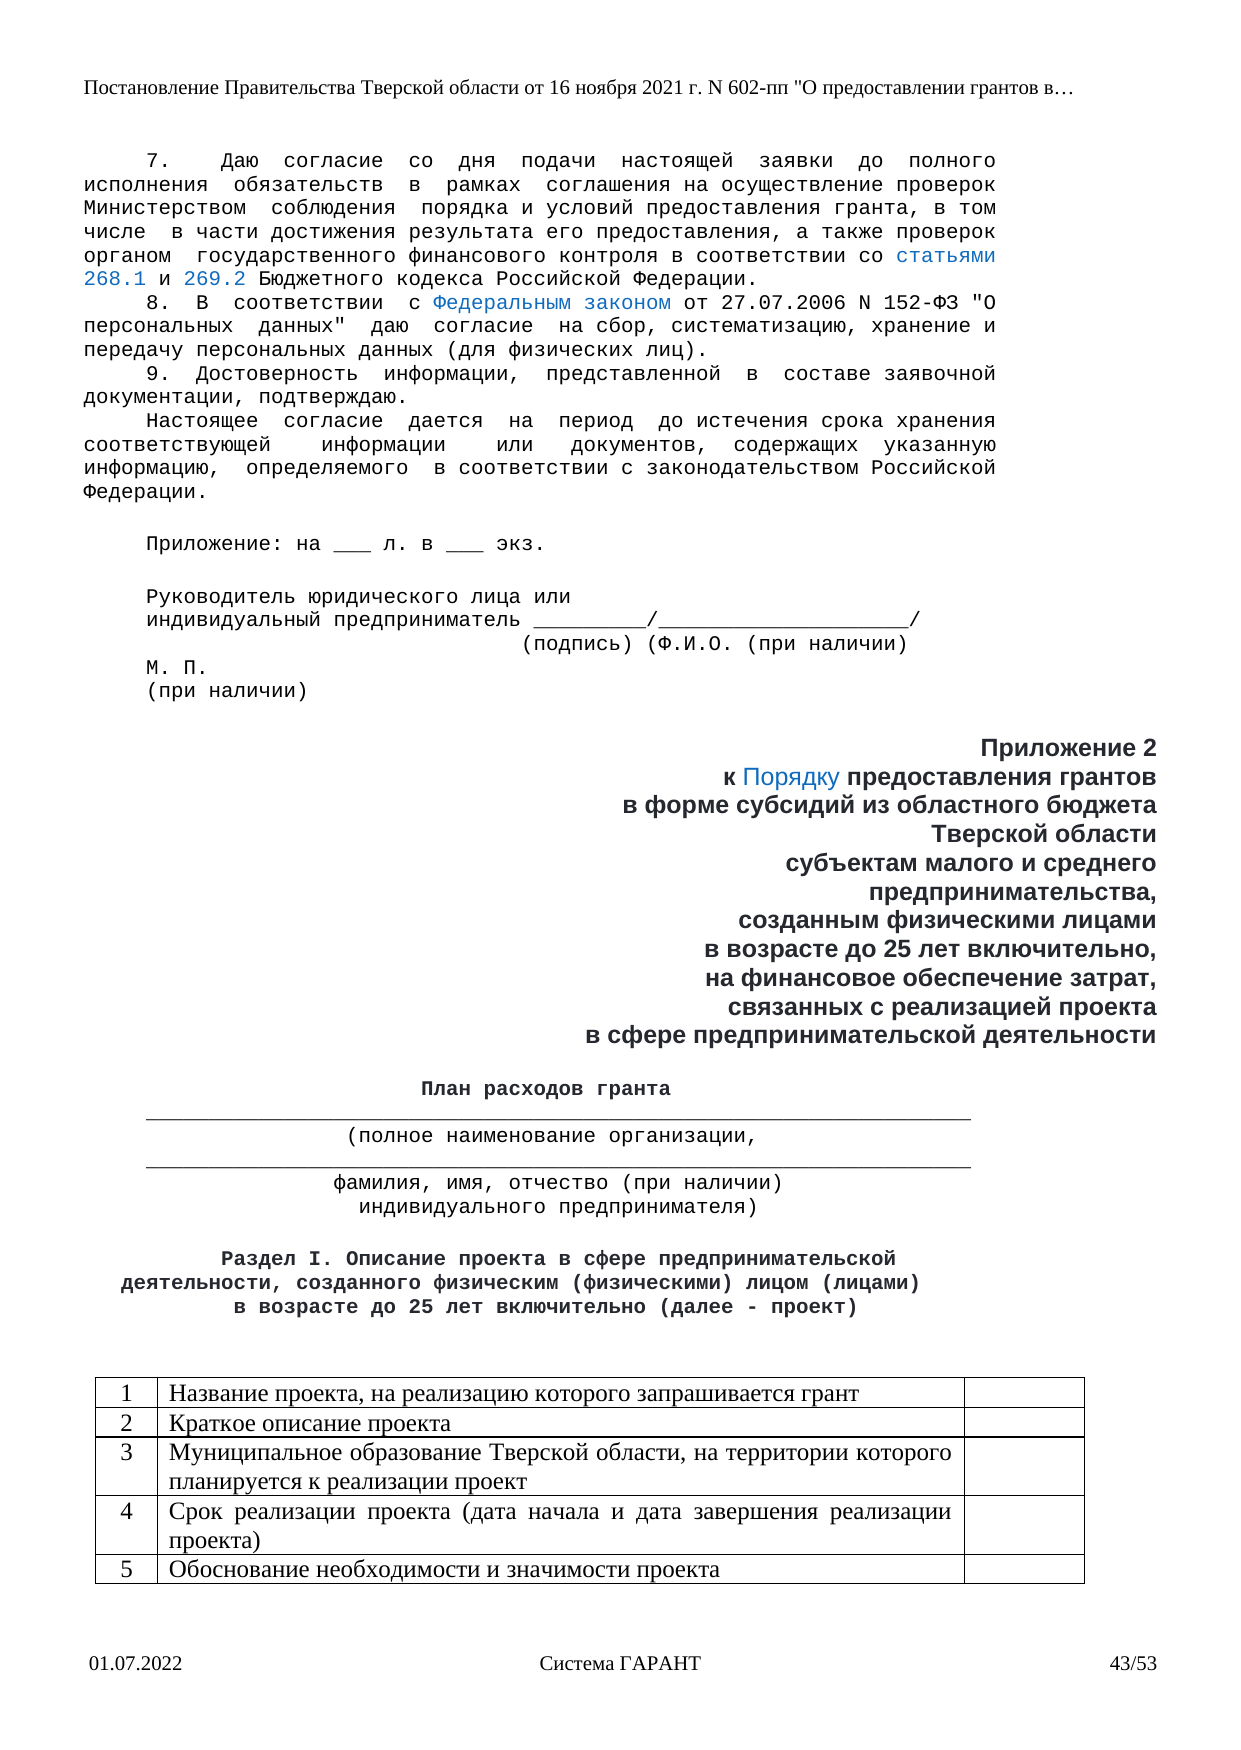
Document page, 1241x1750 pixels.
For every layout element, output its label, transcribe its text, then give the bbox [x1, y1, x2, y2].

text Приложение 2 к Порядку предоставления грантов в форме субсидий из областного бюджета Тверской области субъектам малого и среднего предпринимательства, созданным физическими лицами в возрасте до 25 лет включительно, на финансовое обеспечение затрат, связанных с реализацией проекта в сфере предпринимательской деятельности [83, 733, 1157, 1049]
text (полное наименование организации, [83, 1125, 1157, 1149]
table_cell 3 [96, 1438, 157, 1495]
text информацию, определяемого в соответствии с законодательством Российской [83, 457, 1157, 481]
text деятельности, созданного физическим (физическими) лицом (лицами) [83, 1272, 1157, 1296]
table_cell [965, 1555, 1084, 1583]
text передачу персональных данных (для физических лиц). [83, 339, 1157, 363]
table_cell Краткое описание проекта [158, 1408, 964, 1436]
text 9. Достоверность информации, представленной в составе заявочной [83, 363, 1157, 386]
table_cell Обоснование необходимости и значимости проекта [158, 1555, 964, 1583]
text 268.1 и 269.2 Бюджетного кодекса Российской Федерации. [83, 268, 1157, 292]
text Раздел I. Описание проекта в сфере предпринимательской [83, 1248, 1157, 1272]
table_cell Муниципальное образование Тверской области, на территории которого планируется к реализации проект [158, 1438, 964, 1495]
table_header [965, 1378, 1084, 1407]
table_header 1 [96, 1378, 157, 1407]
table_cell 5 [96, 1555, 157, 1583]
text соответствующей информации или документов, содержащих указанную [83, 434, 1157, 457]
text __________________________________________________________________ [83, 1101, 1157, 1125]
text (подпись) (Ф.И.О. (при наличии) [83, 633, 1157, 657]
text 8. В соответствии с Федеральным законом от 27.07.2006 N 152-ФЗ "О [83, 292, 1157, 316]
text персональных данных" даю согласие на сбор, систематизацию, хранение и [83, 316, 1157, 339]
table_cell 4 [96, 1496, 157, 1553]
table_cell [965, 1408, 1084, 1436]
text Федерации. [83, 481, 1157, 505]
text План расходов гранта [83, 1078, 1157, 1101]
table_cell 2 [96, 1408, 157, 1436]
text 7. Даю согласие со дня подачи настоящей заявки до полного [83, 150, 1157, 174]
text Приложение: на ___ л. в ___ экз. [83, 533, 1157, 557]
table_header Название проекта, на реализацию которого запрашивается грант [158, 1378, 964, 1407]
table_cell [965, 1438, 1084, 1495]
text числе в части достижения результата его предоставления, а также проверок [83, 221, 1157, 244]
text индивидуального предпринимателя) [83, 1196, 1157, 1220]
text в возрасте до 25 лет включительно (далее - проект) [83, 1296, 1157, 1319]
text __________________________________________________________________ [83, 1149, 1157, 1172]
text М. П. [83, 657, 1157, 680]
text документации, подтверждаю. [83, 386, 1157, 410]
text индивидуальный предприниматель _________/____________________/ [83, 609, 1157, 633]
text органом государственного финансового контроля в соответствии со статьями [83, 244, 1157, 268]
table_cell [965, 1496, 1084, 1553]
text Министерством соблюдения порядка и условий предоставления гранта, в том [83, 197, 1157, 221]
text (при наличии) [83, 680, 1157, 704]
text Руководитель юридического лица или [83, 586, 1157, 609]
text исполнения обязательств в рамках соглашения на осуществление проверок [83, 174, 1157, 197]
text фамилия, имя, отчество (при наличии) [83, 1172, 1157, 1196]
text Настоящее согласие дается на период до истечения срока хранения [83, 410, 1157, 434]
table_cell Срок реализации проекта (дата начала и дата завершения реализации проекта) [158, 1496, 964, 1553]
